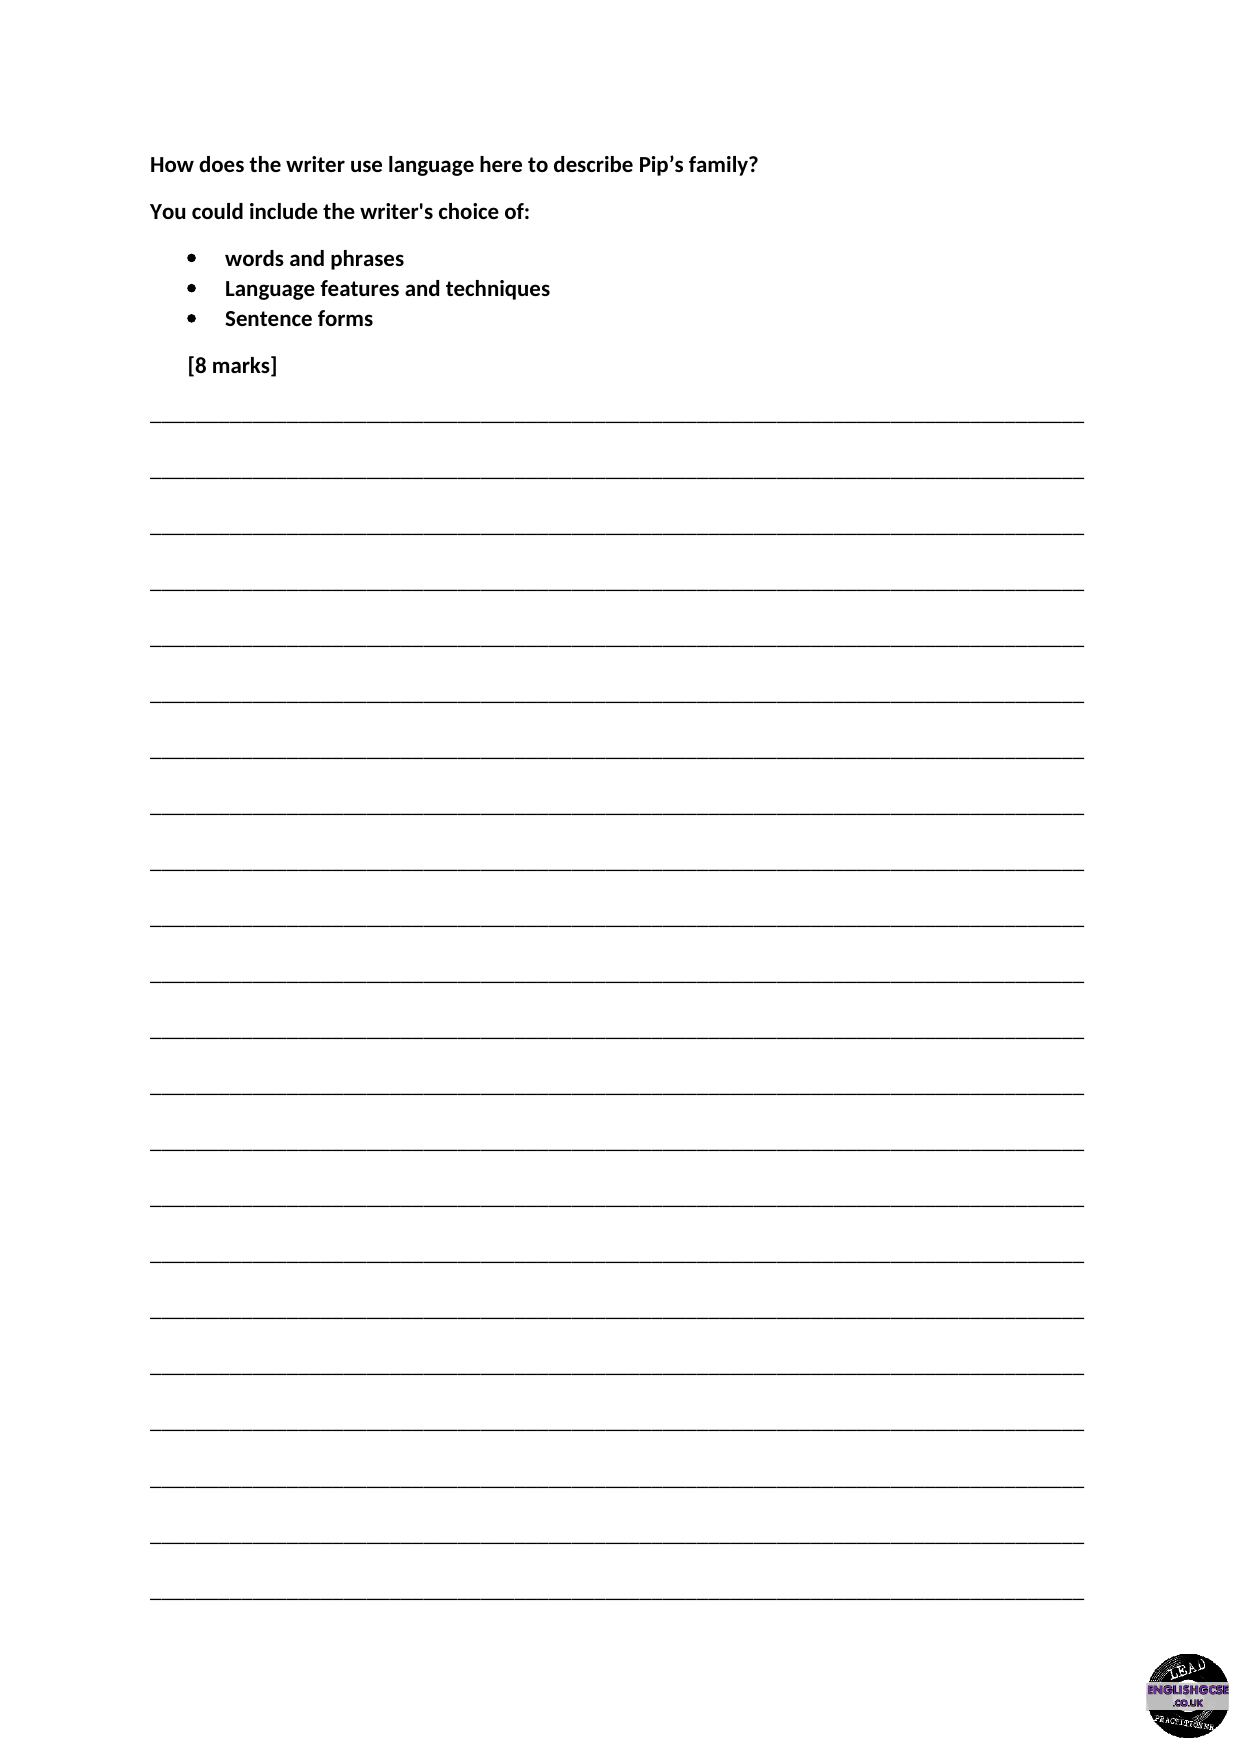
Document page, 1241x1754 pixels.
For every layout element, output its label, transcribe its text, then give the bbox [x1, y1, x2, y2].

list Sentence forms [187, 304, 1090, 332]
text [150, 398, 1090, 1603]
text [8 marks] [187, 351, 1090, 379]
text How does the writer use language here to describe Pip’s family? [150, 150, 1090, 178]
list Language features and techniques [187, 274, 1090, 302]
picture [1146, 1654, 1229, 1738]
text You could include the writer's choice of: [150, 197, 1090, 225]
list words and phrases [187, 244, 1090, 272]
